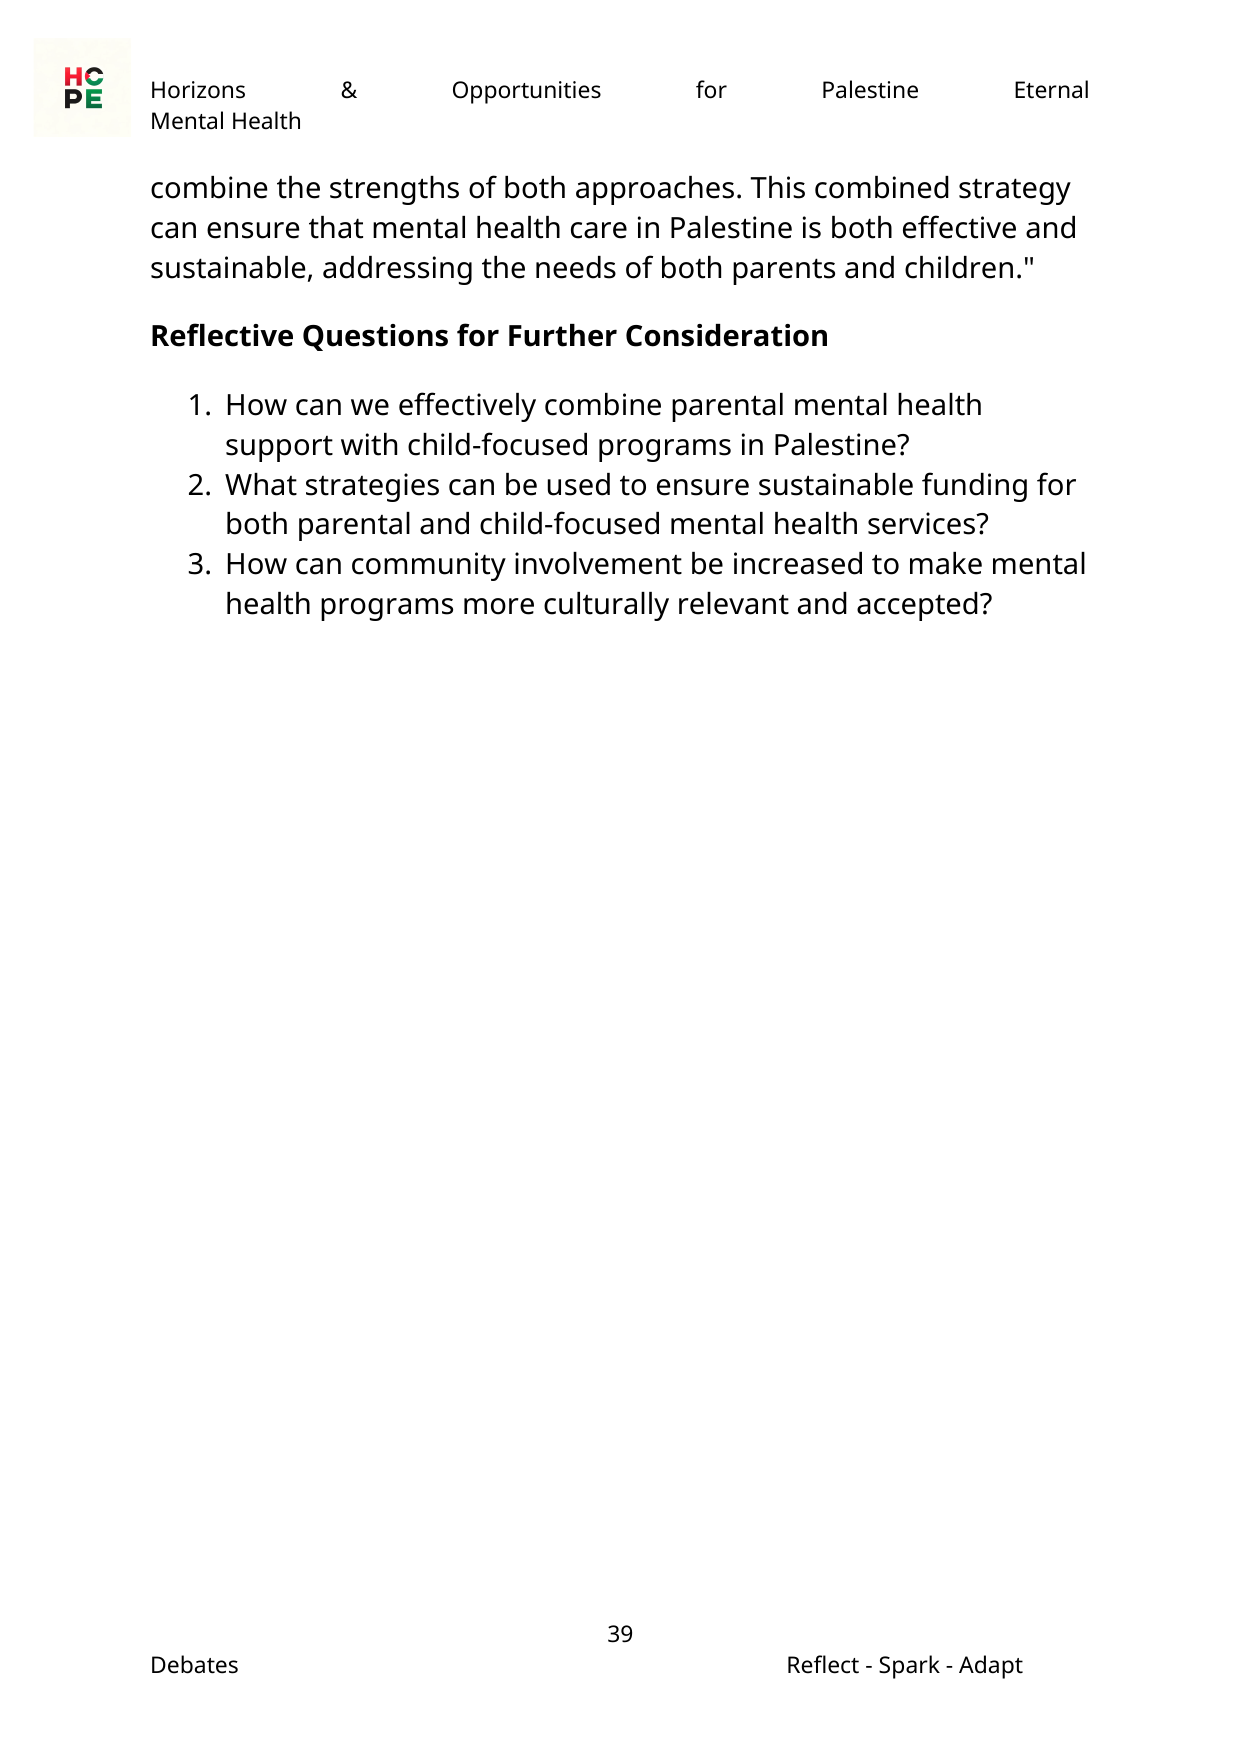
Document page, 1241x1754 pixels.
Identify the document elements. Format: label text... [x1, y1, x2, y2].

text Reflective Questions for Further Consideration [150, 316, 1090, 355]
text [150, 167, 1090, 287]
list What strategies can be used to ensure sustainable funding for both parental and child-focused mental health services? [187, 464, 1090, 543]
picture [33, 38, 132, 137]
list How can community involvement be increased to make mental health programs more culturally relevant and accepted? [187, 543, 1090, 623]
list How can we effectively combine parental mental health support with child-focused programs in Palestine? [187, 384, 1090, 464]
